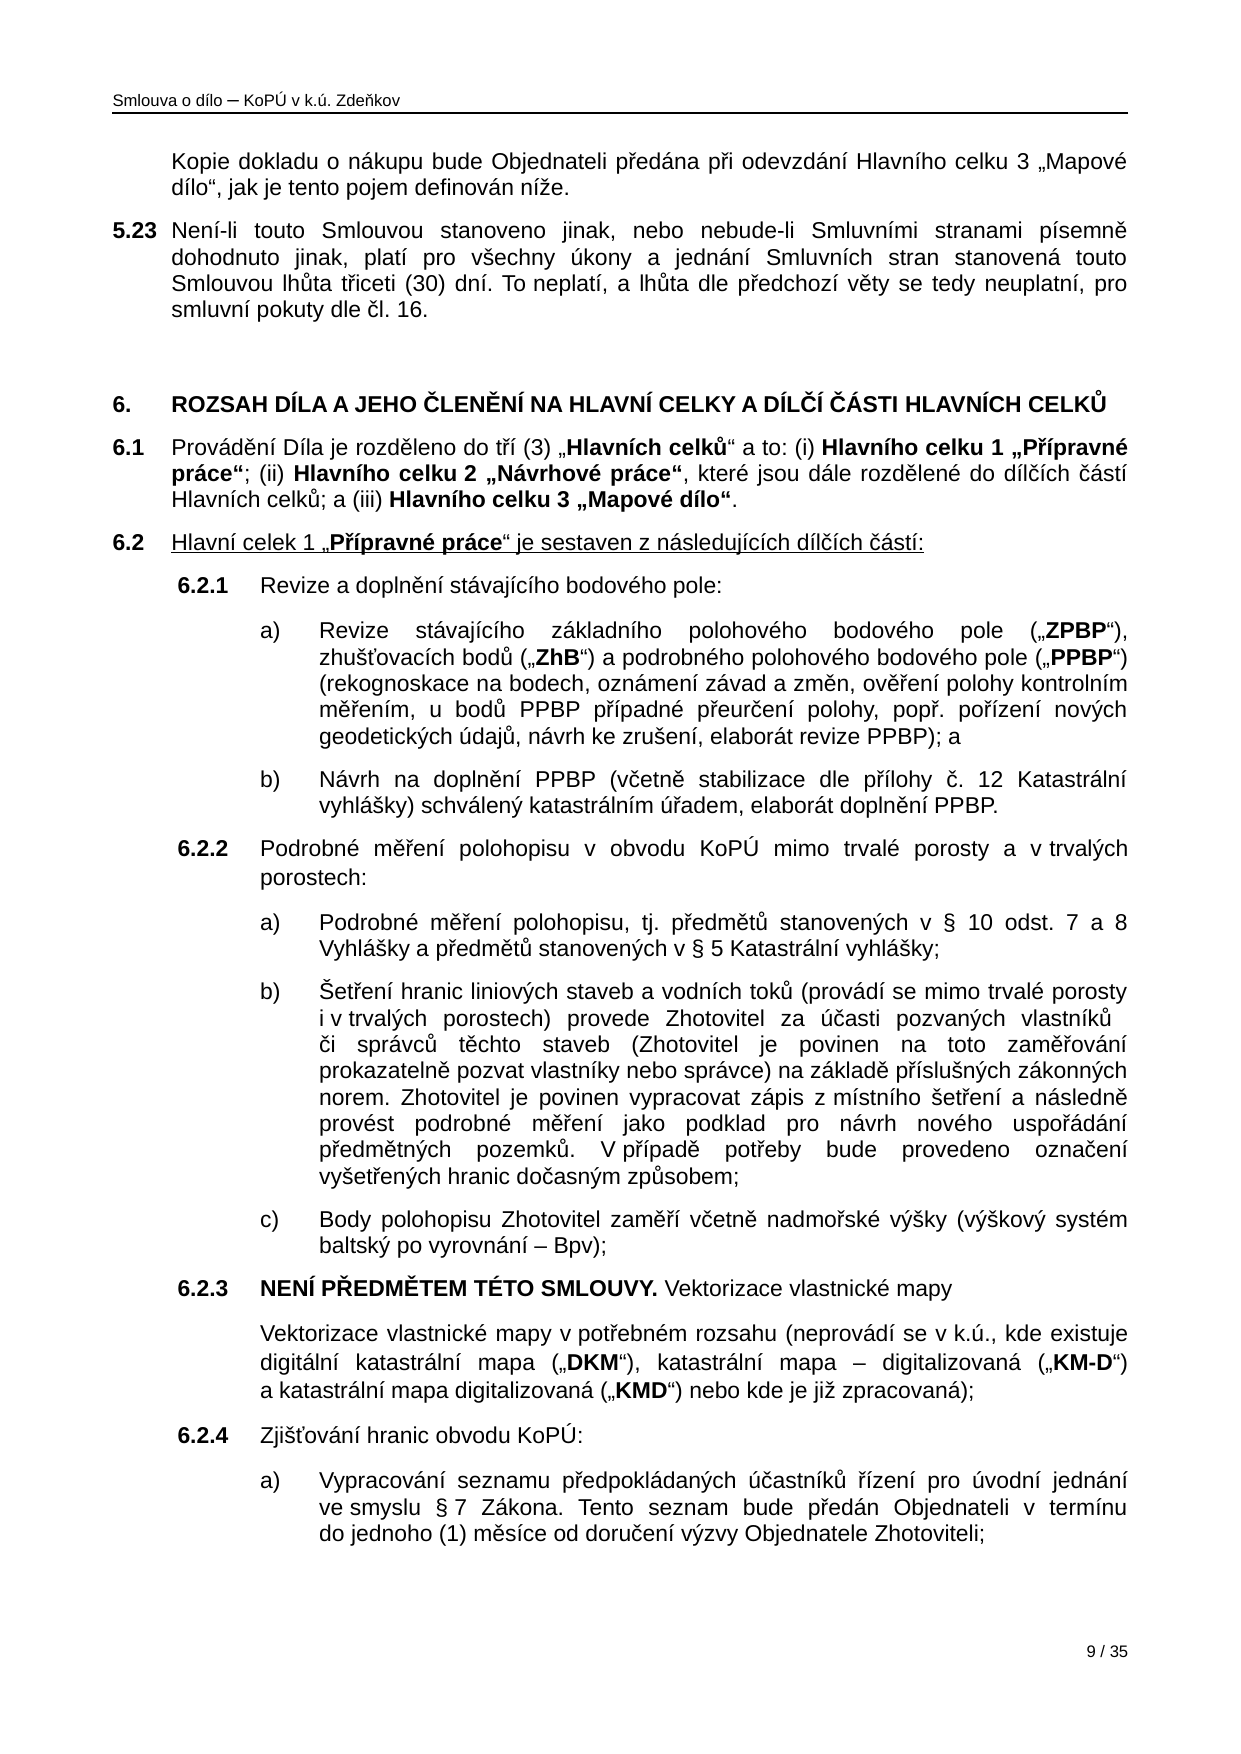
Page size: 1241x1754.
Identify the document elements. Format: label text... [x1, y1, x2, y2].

list Body polohopisu Zhotovitel zaměří včetně nadmořské výšky (výškový systém baltský po vyrovnání – Bpv); [260, 1206, 1128, 1258]
text Hlavní celek 1 „Přípravné práce“ je sestaven z následujících dílčích částí: [112, 529, 1128, 556]
list Revize stávajícího základního polohového bodového pole („ZPBP“), zhušťovacích bodů („ZhB“) a podrobného polohového bodového pole („PPBP“) (rekognoskace na bodech, oznámení závad a změn, ověření polohy kontrolním měřením, u bodů PPBP případné přeurčení polohy, popř. pořízení nových geodetických údajů, návrh ke zrušení, elaborát revize PPBP); a [260, 617, 1128, 749]
text Není-li touto Smlouvou stanoveno jinak, nebo nebude-li Smluvními stranami písemně dohodnuto jinak, platí pro všechny úkony a jednání Smluvních stran stanovená touto Smlouvou lhůta třiceti (30) dní. To neplatí, a lhůta dle předchozí věty se tedy neuplatní, pro smluvní pokuty dle čl. 16. [112, 217, 1128, 322]
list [171, 148, 1128, 200]
list Vektorizace vlastnické mapy v potřebném rozsahu (neprovádí se v k.ú., kde existuje digitální katastrální mapa („DKM“), katastrální mapa – digitalizovaná („KM-D“) a katastrální mapa digitalizovaná („KMD“) nebo kde je již zpracovaná); [260, 1320, 1128, 1403]
list Vypracování seznamu předpokládaných účastníků řízení pro úvodní jednání ve smyslu § 7 Zákona. Tento seznam bude předán Objednateli v termínu do jednoho (1) měsíce od doručení výzvy Objednatele Zhotoviteli; [260, 1467, 1128, 1546]
text Provádění Díla je rozděleno do tří (3) „Hlavních celků“ a to: (i) Hlavního celku 1 „Přípravné práce“; (ii) Hlavního celku 2 „Návrhové práce“, které jsou dále rozdělené do dílčích částí Hlavních celků; a (iii) Hlavního celku 3 „Mapové dílo“. [112, 433, 1128, 513]
list Podrobné měření polohopisu, tj. předmětů stanovených v § 10 odst. 7 a 8 Vyhlášky a předmětů stanovených v § 5 Katastrální vyhlášky; [260, 909, 1128, 961]
text Revize a doplnění stávajícího bodového pole: [177, 572, 1128, 599]
list Návrh na doplnění PPBP (včetně stabilizace dle přílohy č. 12 Katastrální vyhlášky) schválený katastrálním úřadem, elaborát doplnění PPBP. [260, 766, 1128, 818]
text Podrobné měření polohopisu v obvodu KoPÚ mimo trvalé porosty a v trvalých porostech: [177, 835, 1128, 890]
text NENÍ PŘEDMĚTEM TÉTO SMLOUVY. Vektorizace vlastnické mapy [177, 1275, 1128, 1301]
list Šetření hranic liniových staveb a vodních toků (provádí se mimo trvalé porosty i v trvalých porostech) provede Zhotovitel za účasti pozvaných vlastníků či správců těchto staveb (Zhotovitel je povinen na toto zaměřování prokazatelně pozvat vlastníky nebo správce) na základě příslušných zákonných norem. Zhotovitel je povinen vypracovat zápis z místního šetření a následně provést podrobné měření jako podklad pro návrh nového uspořádání předmětných pozemků. V případě potřeby bude provedeno označení vyšetřených hranic dočasným způsobem; [260, 978, 1128, 1189]
text Rozsah díla a jeho členění na hlavní celky a dílčí části Hlavních celků [112, 391, 1128, 417]
text Zjišťování hranic obvodu KoPÚ: [177, 1422, 1128, 1448]
